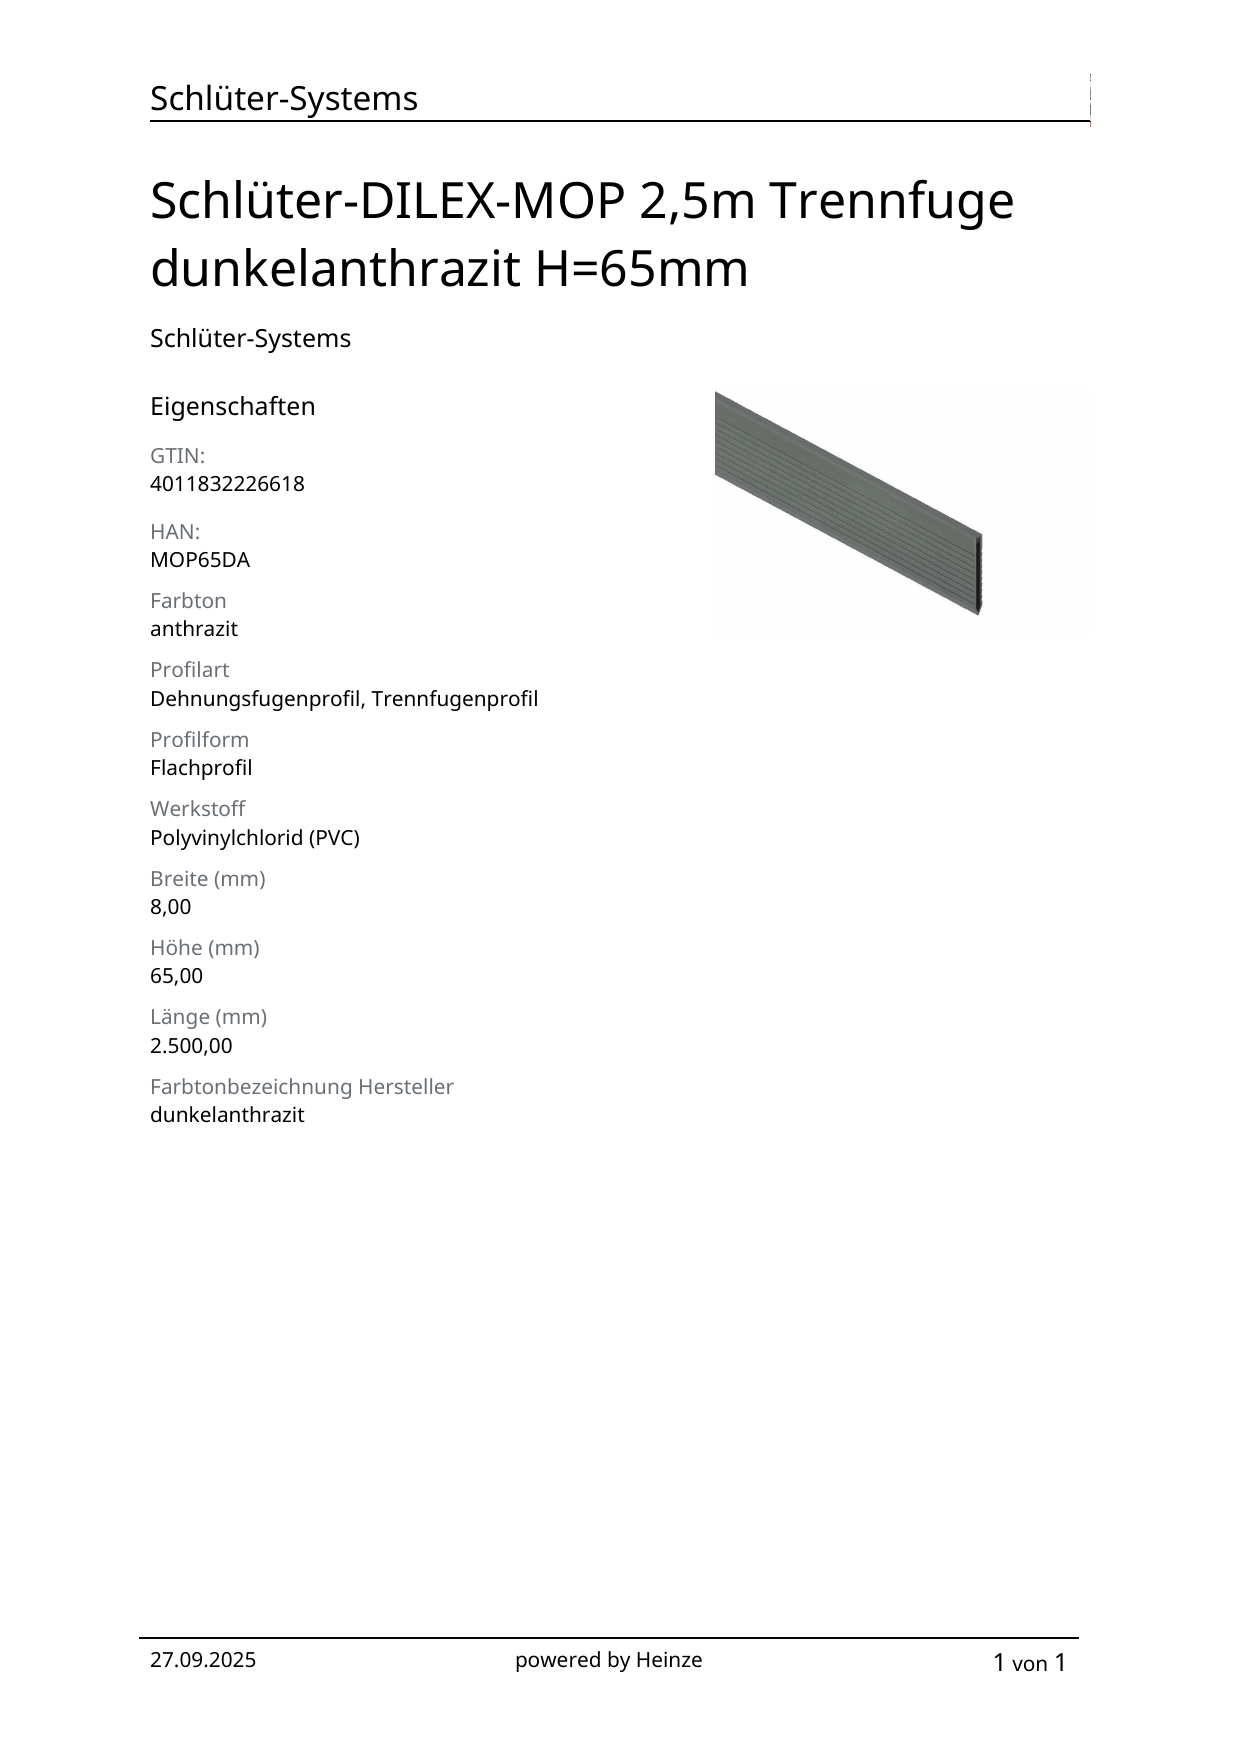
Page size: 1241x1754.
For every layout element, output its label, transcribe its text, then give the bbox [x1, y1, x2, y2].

text GTIN: [150, 441, 715, 469]
text Werkstoff [150, 794, 1090, 823]
text Dehnungsfugenprofil, Trennfugenprofil [150, 684, 1090, 712]
text Profilform [150, 725, 1090, 753]
text 2.500,00 [150, 1031, 1090, 1059]
text anthrazit [150, 614, 1090, 643]
text Eigenschaften [150, 388, 715, 422]
text Schlüter-DILEX-MOP 2,5m Trennfuge dunkelanthrazit H=65mm [150, 165, 1090, 301]
text 4011832226618 [150, 469, 715, 498]
text Schlüter-Systems [150, 320, 1090, 354]
text Farbton [150, 586, 715, 614]
text dunkelanthrazit [150, 1100, 1090, 1129]
text HAN: [150, 517, 715, 545]
text Länge (mm) [150, 1002, 1090, 1031]
text Höhe (mm) [150, 933, 1090, 961]
text Profilart [150, 656, 1090, 684]
text 65,00 [150, 961, 1090, 990]
picture [715, 388, 1091, 639]
text MOP65DA [150, 545, 715, 574]
text Flachprofil [150, 753, 1090, 782]
text Polyvinylchlorid (PVC) [150, 823, 1090, 851]
text Breite (mm) [150, 864, 1090, 892]
text Farbtonbezeichnung Hersteller [150, 1072, 1090, 1100]
text 8,00 [150, 892, 1090, 921]
